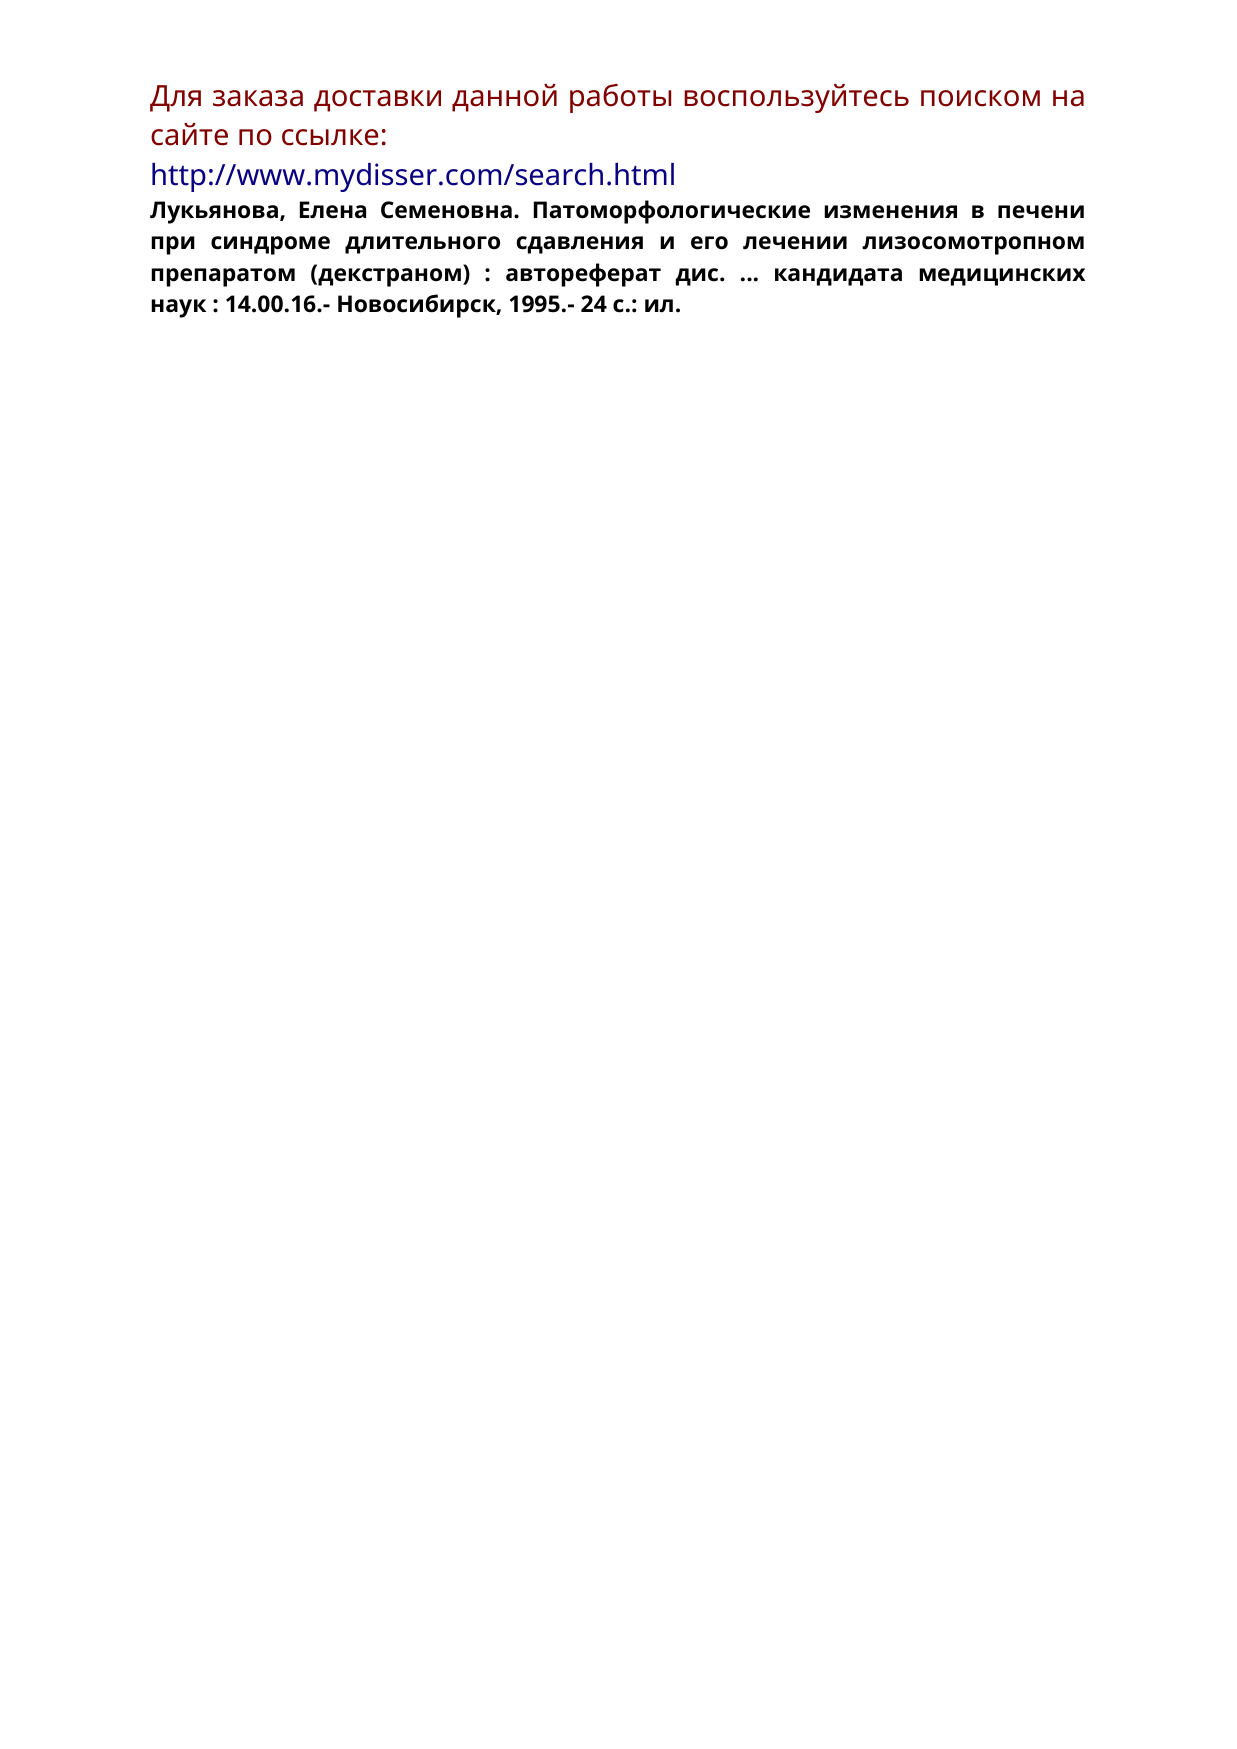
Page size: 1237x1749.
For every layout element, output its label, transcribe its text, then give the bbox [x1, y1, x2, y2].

text Лукьянова, Елена Семеновна. Патоморфологические изменения в печени при синдроме длительного сдавления и его лечении лизосомотропном препаратом (декстраном) : автореферат дис. ... кандидата медицинских наук : 14.00.16.- Новосибирск, 1995.- 24 с.: ил. [150, 194, 1086, 319]
